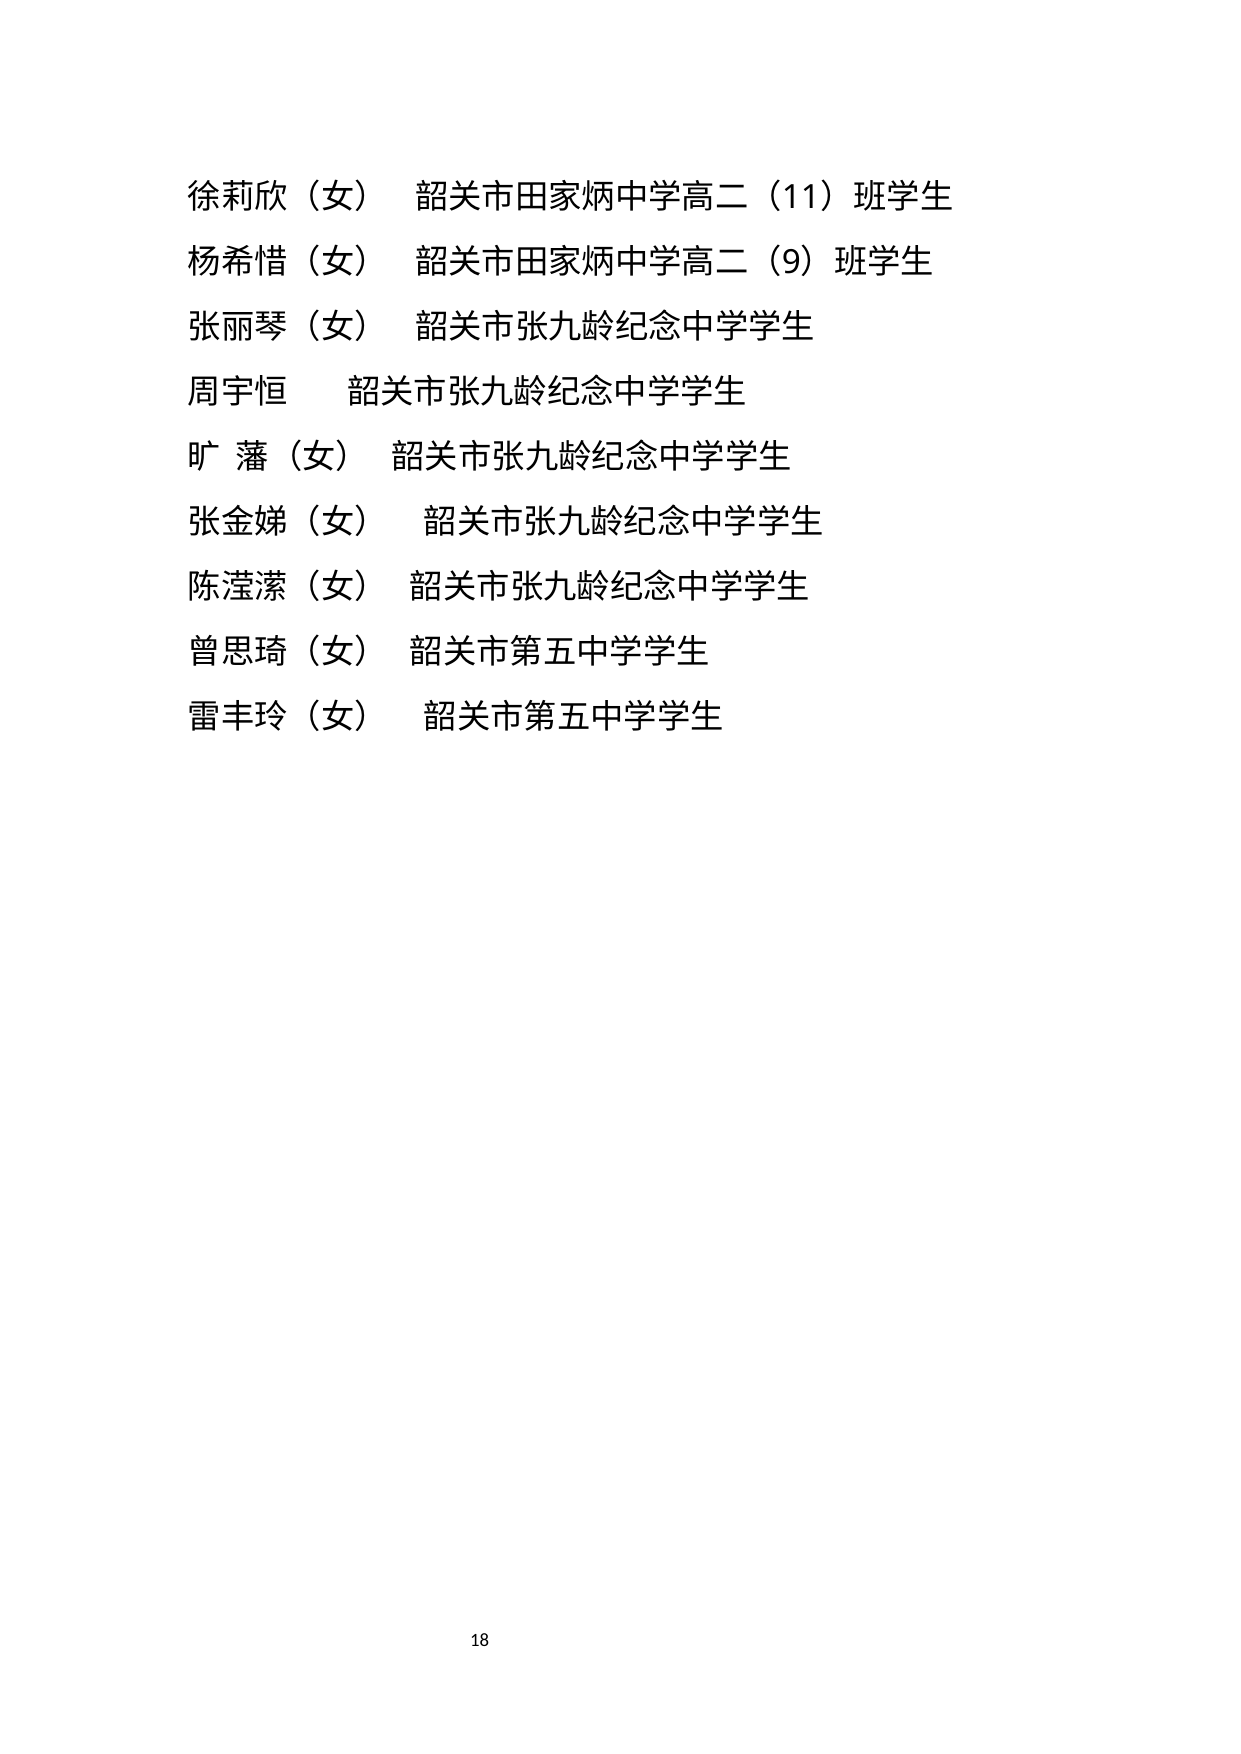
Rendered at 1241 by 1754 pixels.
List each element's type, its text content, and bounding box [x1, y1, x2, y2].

text 徐莉欣（女） 韶关市田家炳中学高二（11）班学生 [187, 162, 1053, 227]
text 杨希惜（女） 韶关市田家炳中学高二（9）班学生 [187, 227, 1053, 292]
text 周宇恒 韶关市张九龄纪念中学学生 [187, 357, 1053, 422]
text 陈滢潆（女） 韶关市张九龄纪念中学学生 [187, 552, 1053, 617]
text 旷 藩（女） 韶关市张九龄纪念中学学生 [187, 422, 1053, 487]
text 曾思琦（女） 韶关市第五中学学生 [187, 617, 1053, 682]
text 雷丰玲（女） 韶关市第五中学学生 [187, 682, 1053, 747]
text 张金娣（女） 韶关市张九龄纪念中学学生 [187, 487, 1053, 552]
text 张丽琴（女） 韶关市张九龄纪念中学学生 [187, 292, 1053, 357]
